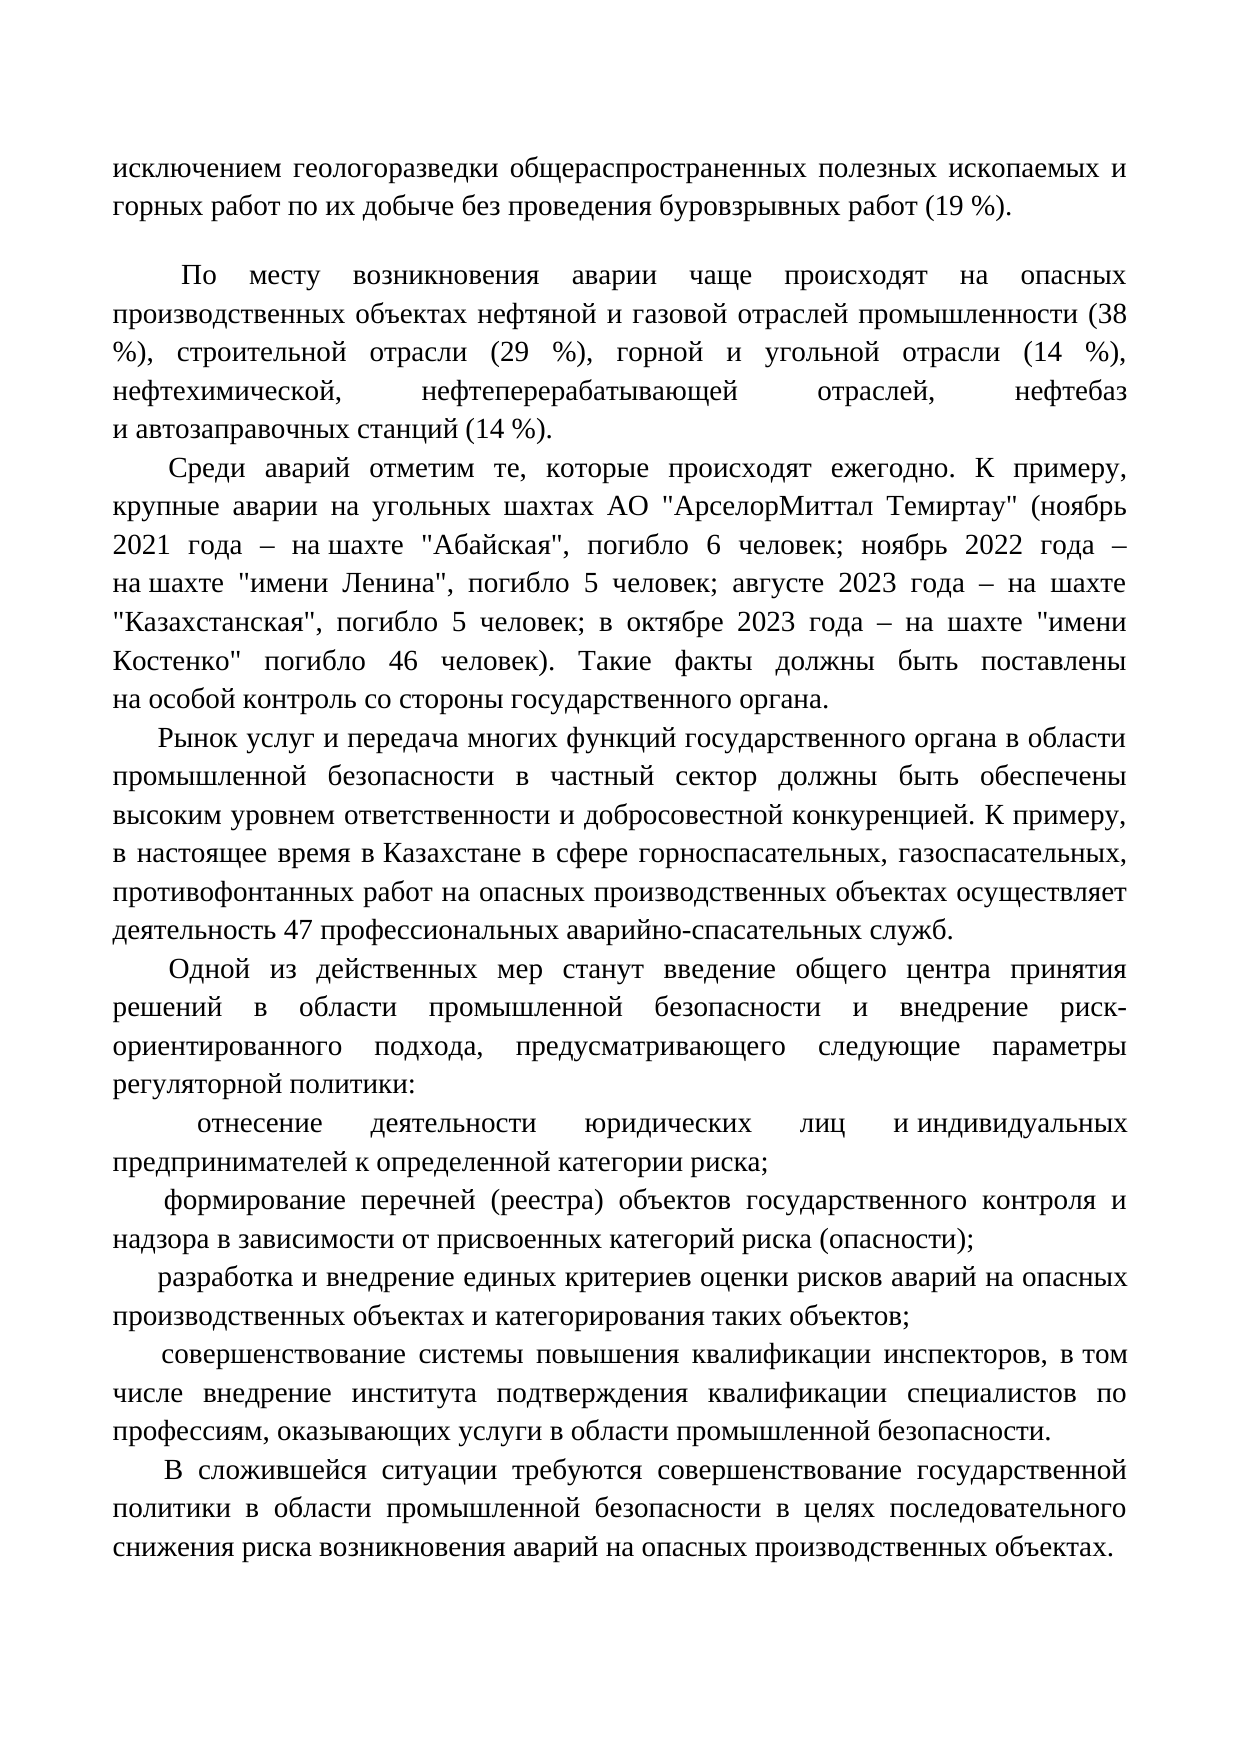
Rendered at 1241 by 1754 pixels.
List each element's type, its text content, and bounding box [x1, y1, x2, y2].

text По месту возникновения аварии чаще происходят на опасных производственных объектах нефтяной и газовой отраслей промышленности (38 %), строительной отрасли (29 %), горной и угольной отрасли (14 %), нефтехимической, нефтеперерабатывающей отраслей, нефтебаз и автозаправочных станций (14 %). [112, 257, 1128, 445]
text Одной из действенных мер станут введение общего центра принятия решений в области промышленной безопасности и внедрение риск-ориентированного подхода, предусматривающего следующие параметры регуляторной политики: [112, 951, 1128, 1100]
text формирование перечней (реестра) объектов государственного контроля и надзора в зависимости от присвоенных категорий риска (опасности); [112, 1182, 1128, 1254]
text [112, 150, 1128, 222]
text отнесение деятельности юридических лиц и индивидуальных предпринимателей к определенной категории риска; [112, 1105, 1128, 1177]
text Среди аварий отметим те, которые происходят ежегодно. К примеру, крупные аварии на угольных шахтах АО "АрселорМиттал Темиртау" (ноябрь 2021 года – на шахте "Абайская", погибло 6 человек; ноябрь 2022 года – на шахте "имени Ленина", погибло 5 человек; августе 2023 года – на шахте "Казахстанская", погибло 5 человек; в октябре 2023 года – на шахте "имени Костенко" погибло 46 человек). Такие факты должны быть поставлены на особой контроль со стороны государственного органа. [112, 450, 1128, 715]
text разработка и внедрение единых критериев оценки рисков аварий на опасных производственных объектах и категорирования таких объектов; [112, 1259, 1128, 1331]
text В сложившейся ситуации требуются совершенствование государственной политики в области промышленной безопасности в целях последовательного снижения риска возникновения аварий на опасных производственных объектах. [112, 1452, 1128, 1563]
text Рынок услуг и передача многих функций государственного органа в области промышленной безопасности в частный сектор должны быть обеспечены высоким уровнем ответственности и добросовестной конкуренцией. К примеру, в настоящее время в Казахстане в сфере горноспасательных, газоспасательных, противофонтанных работ на опасных производственных объектах осуществляет деятельность 47 профессиональных аварийно-спасательных служб. [112, 720, 1128, 946]
text совершенствование системы повышения квалификации инспекторов, в том числе внедрение института подтверждения квалификации специалистов по профессиям, оказывающих услуги в области промышленной безопасности. [112, 1336, 1128, 1447]
